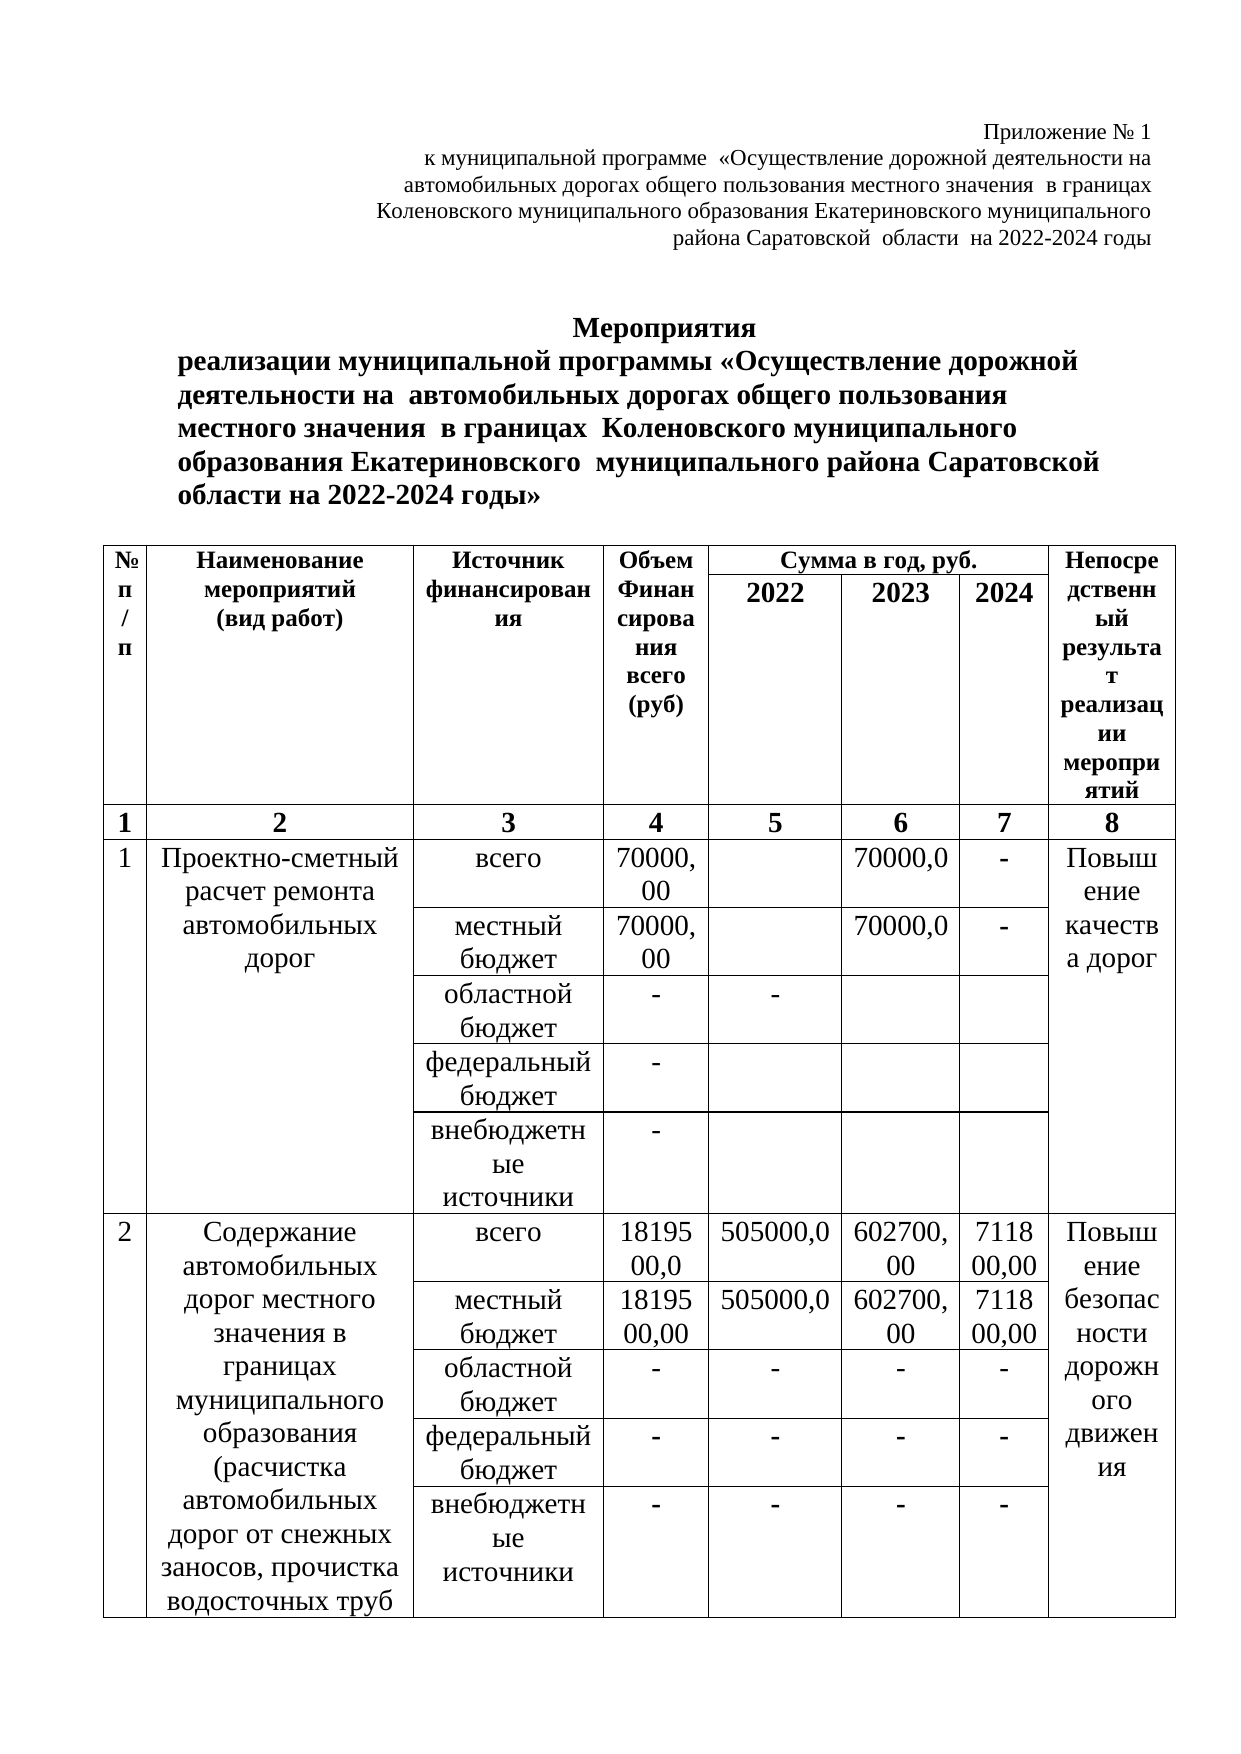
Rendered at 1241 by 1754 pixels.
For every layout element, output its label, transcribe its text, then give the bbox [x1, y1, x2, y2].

table_cell 711800,00 [960, 1214, 1048, 1281]
table_cell - [960, 1419, 1048, 1486]
text автомобильных дорогах общего пользования местного значения в границах [177, 171, 1152, 197]
table_cell 2023 [842, 575, 959, 804]
table_cell 4 [604, 805, 708, 839]
table_cell 6 [842, 805, 959, 839]
table_cell всего [414, 840, 603, 907]
table_cell - [842, 1350, 959, 1417]
table_cell - [709, 1487, 841, 1617]
table_cell 70000,0 [842, 840, 959, 907]
table_cell [960, 1044, 1048, 1111]
table_cell [709, 908, 841, 975]
table_cell - [709, 976, 841, 1043]
table_cell 505000,0 [709, 1282, 841, 1349]
text района Саратовской области на 2022-2024 годы [177, 223, 1152, 250]
table_cell [842, 1044, 959, 1111]
table_cell 8 [1049, 805, 1175, 839]
table_cell 5 [709, 805, 841, 839]
table_cell федеральный бюджет [414, 1044, 603, 1111]
table_cell [709, 840, 841, 907]
table_header № п/п [104, 546, 146, 804]
text к муниципальной программе «Осуществление дорожной деятельности на [177, 144, 1152, 171]
text Приложение № 1 [177, 118, 1152, 144]
table_cell 1819500,00 [604, 1282, 708, 1349]
table_header Объем Финансирования всего (руб) [604, 546, 708, 804]
table_cell [709, 1113, 841, 1213]
table_cell [960, 1113, 1048, 1213]
table_header Непосредственный результат реализации мероприятий [1049, 546, 1175, 804]
table_cell - [604, 1044, 708, 1111]
table_cell внебюджетные источники [414, 1487, 603, 1617]
table_cell - [604, 1113, 708, 1213]
text Коленовского муниципального образования Екатериновского муниципального [177, 197, 1152, 223]
table_cell - [960, 908, 1048, 975]
table_cell - [842, 1419, 959, 1486]
table_cell местный бюджет [414, 908, 603, 975]
table_cell [960, 976, 1048, 1043]
table_cell - [604, 1487, 708, 1617]
table_cell 2 [104, 1214, 146, 1617]
table_cell - [960, 1350, 1048, 1417]
table_cell 70000,0 [842, 908, 959, 975]
table_cell - [842, 1487, 959, 1617]
table_cell 70000,00 [604, 908, 708, 975]
table_cell местный бюджет [414, 1282, 603, 1349]
table_cell 505000,0 [709, 1214, 841, 1281]
table_cell 7 [960, 805, 1048, 839]
table_cell - [960, 1487, 1048, 1617]
table_cell федеральный бюджет [414, 1419, 603, 1486]
table_cell - [604, 1419, 708, 1486]
table_cell - [960, 840, 1048, 907]
table_cell 3 [414, 805, 603, 839]
table_cell 2024 [960, 575, 1048, 804]
table_header Источник финансирования [414, 546, 603, 804]
table_cell 1819500,0 [604, 1214, 708, 1281]
table_cell Повышение безопасности дорожного движения [1049, 1214, 1175, 1617]
table_header Сумма в год, руб. [709, 546, 1048, 574]
subtitle местного значения в границах Коленовского муниципального образования Екатериновского муниципального района Саратовской области на 2022-2024 годы» [177, 410, 1152, 511]
subtitle реализации муниципальной программы «Осуществление дорожной деятельности на автомобильных дорогах общего пользования [177, 343, 1152, 410]
table_cell Проектно-сметный расчет ремонта автомобильных дорог [147, 840, 413, 1213]
table_cell 2022 [709, 575, 841, 804]
table_header Наименование мероприятий (вид работ) [147, 546, 413, 804]
table_cell 602700,00 [842, 1282, 959, 1349]
table_cell 711800,00 [960, 1282, 1048, 1349]
table_cell 1 [104, 805, 146, 839]
table_cell 70000,00 [604, 840, 708, 907]
table_cell 1 [104, 840, 146, 1213]
table_cell областной бюджет [414, 1350, 603, 1417]
table_cell Повышение качества дорог [1049, 840, 1175, 1213]
table_cell [709, 1044, 841, 1111]
table_cell Содержание автомобильных дорог местного значения в границах муниципального образования (расчистка автомобильных дорог от снежных заносов, прочистка водосточных труб [147, 1214, 413, 1617]
table_cell внебюджетные источники [414, 1113, 603, 1213]
table_cell 602700,00 [842, 1214, 959, 1281]
table_cell 2 [147, 805, 413, 839]
table_cell - [709, 1419, 841, 1486]
table_cell - [604, 976, 708, 1043]
table_cell областной бюджет [414, 976, 603, 1043]
table_cell - [604, 1350, 708, 1417]
text Мероприятия [177, 310, 1152, 343]
table_cell [842, 1113, 959, 1213]
table_cell [842, 976, 959, 1043]
table_cell - [709, 1350, 841, 1417]
table_cell всего [414, 1214, 603, 1281]
